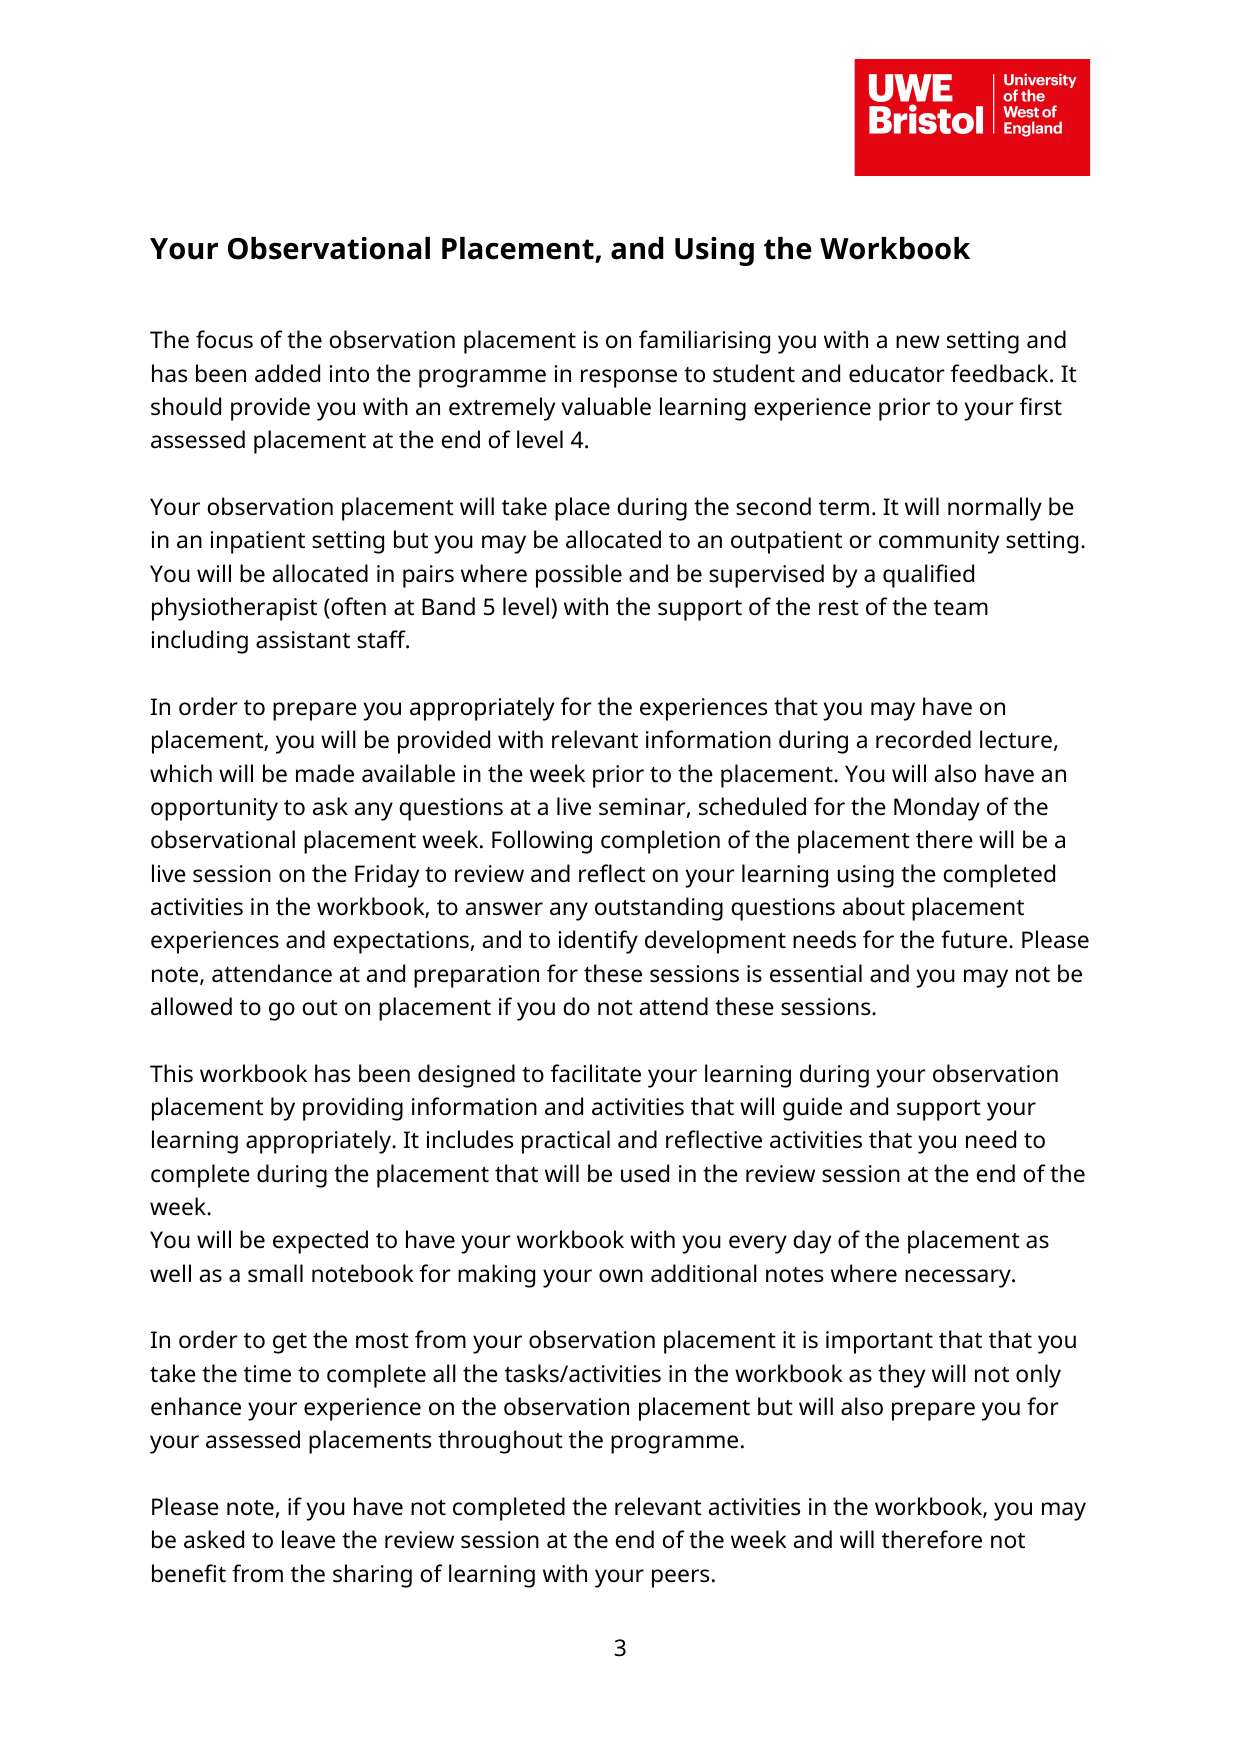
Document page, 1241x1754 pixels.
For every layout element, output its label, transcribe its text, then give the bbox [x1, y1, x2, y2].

picture [854, 59, 1091, 176]
text Please note, if you have not completed the relevant activities in the workbook, you may be asked to leave the review session at the end of the week and will therefore not benefit from the sharing of learning with your peers. [150, 1489, 1090, 1589]
text You will be expected to have your workbook with you every day of the placement as well as a small notebook for making your own additional notes where necessary. [150, 1222, 1090, 1289]
text The focus of the observation placement is on familiarising you with a new setting and has been added into the programme in response to student and educator feedback. It should provide you with an extremely valuable learning experience prior to your first assessed placement at the end of level 4. [150, 322, 1090, 456]
text In order to get the most from your observation placement it is important that that you take the time to complete all the tasks/activities in the workbook as they will not only enhance your experience on the observation placement but will also prepare you for your assessed placements throughout the programme. [150, 1322, 1090, 1456]
text Your observation placement will take place during the second term. It will normally be in an inpatient setting but you may be allocated to an outpatient or community setting. You will be allocated in pairs where possible and be supervised by a qualified physiotherapist (often at Band 5 level) with the support of the rest of the team including assistant staff. [150, 489, 1090, 656]
subtitle Your Observational Placement, and Using the Workbook [150, 234, 1090, 266]
text In order to prepare you appropriately for the experiences that you may have on placement, you will be provided with relevant information during a recorded lecture, which will be made available in the week prior to the placement. You will also have an opportunity to ask any questions at a live seminar, scheduled for the Monday of the observational placement week. Following completion of the placement there will be a live session on the Friday to review and reflect on your learning using the completed activities in the workbook, to answer any outstanding questions about placement experiences and expectations, and to identify development needs for the future. Please note, attendance at and preparation for these sessions is essential and you may not be allowed to go out on placement if you do not attend these sessions. [150, 689, 1090, 1022]
text This workbook has been designed to facilitate your learning during your observation placement by providing information and activities that will guide and support your learning appropriately. It includes practical and reflective activities that you need to complete during the placement that will be used in the review session at the end of the week. [150, 1056, 1090, 1222]
